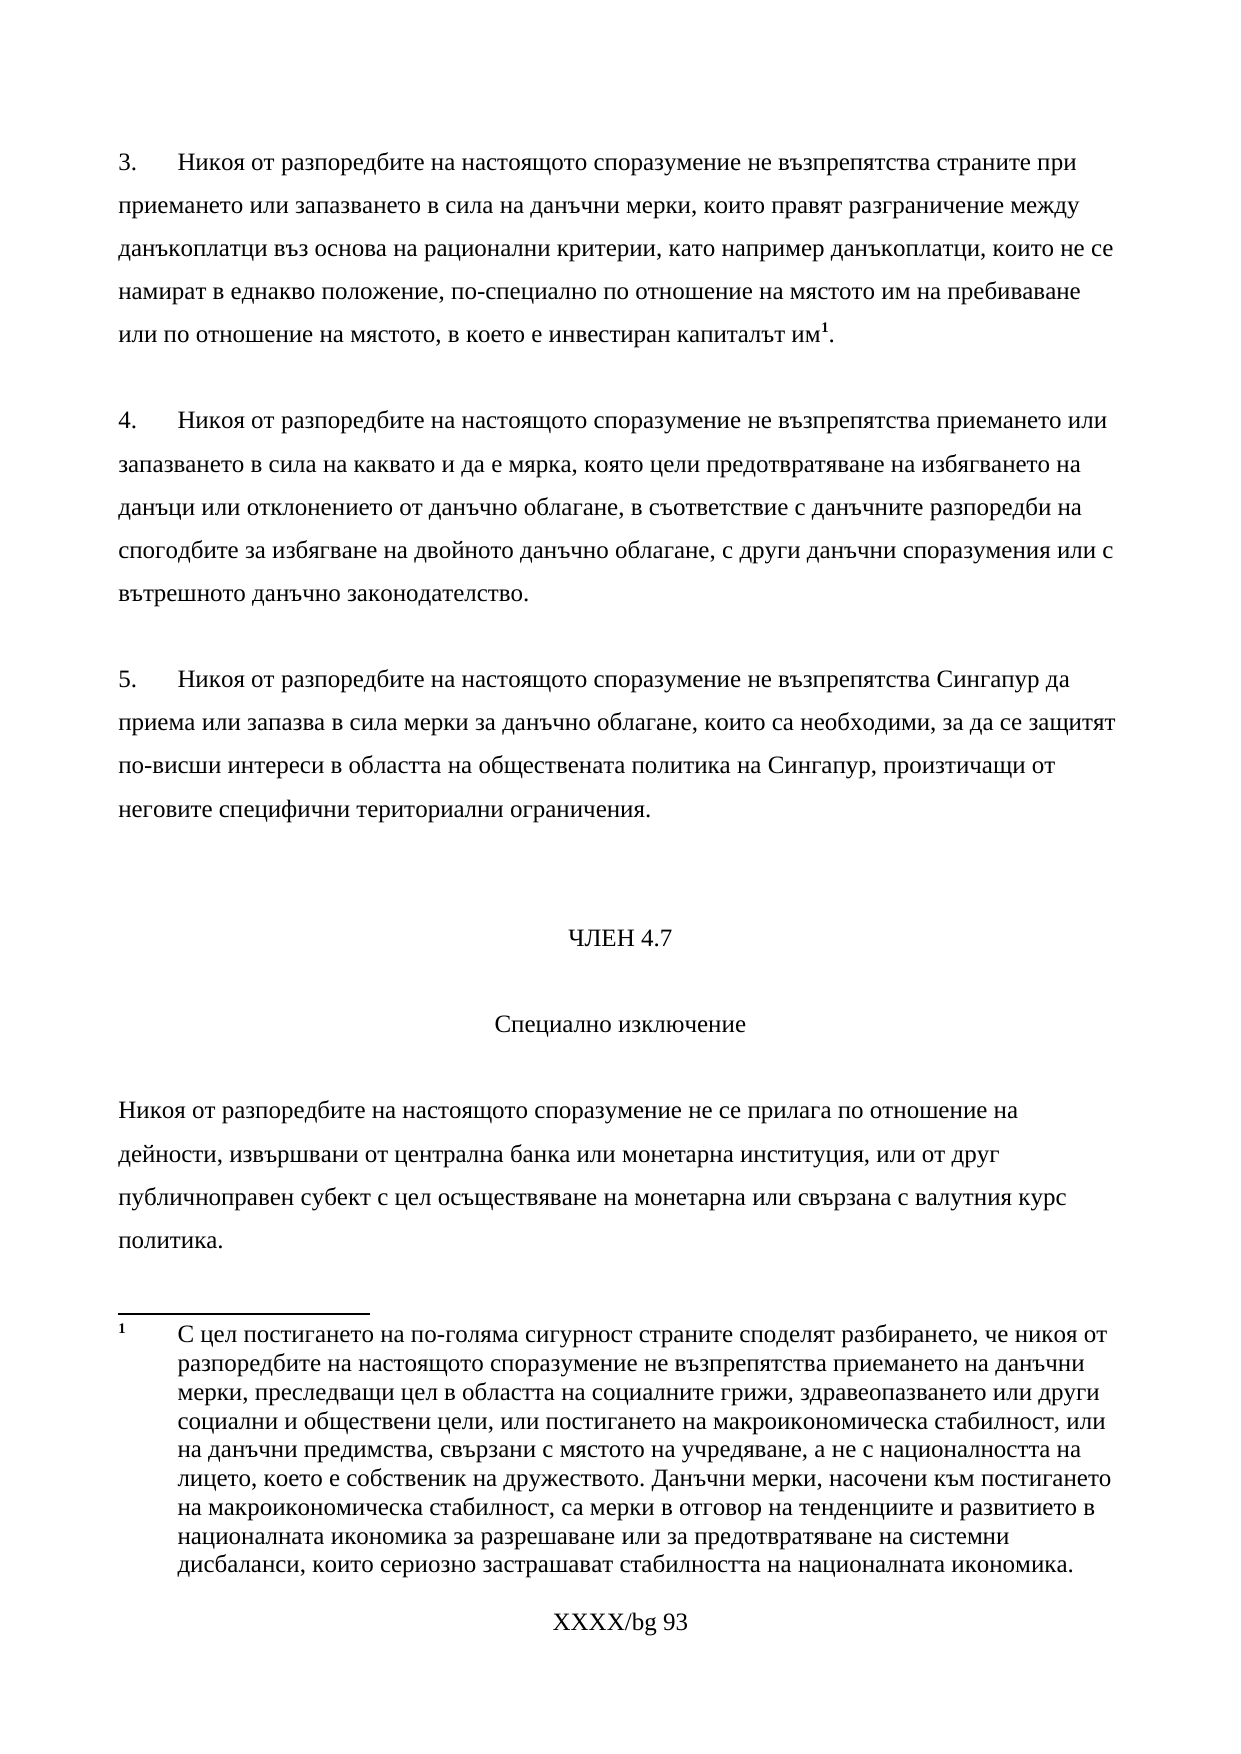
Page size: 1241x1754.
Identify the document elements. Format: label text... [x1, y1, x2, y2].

text Специално изключение [118, 1009, 1122, 1038]
text 5. Никоя от разпоредбите на настоящото споразумение не възпрепятства Сингапур да приема или запазва в сила мерки за данъчно облагане, които са необходими, за да се защитят по-висши интереси в областта на обществената политика на Сингапур, произтичащи от неговите специфични териториални ограничения. [118, 664, 1122, 822]
text Никоя от разпоредбите на настоящото споразумение не се прилага по отношение на дейности, извършвани от централна банка или монетарна институция, или от друг публичноправен субект с цел осъществяване на монетарна или свързана с валутния курс политика. [118, 1096, 1122, 1254]
text 4. Никоя от разпоредбите на настоящото споразумение не възпрепятства приемането или запазването в сила на каквато и да е мярка, която цели предотвратяване на избягването на данъци или отклонението от данъчно облагане, в съответствие с данъчните разпоредби на спогодбите за избягване на двойното данъчно облагане, с други данъчни споразумения или с вътрешното данъчно законодателство. [118, 406, 1122, 607]
text ЧЛЕН 4.7 [118, 923, 1122, 952]
text 3. Никоя от разпоредбите на настоящото споразумение не възпрепятства страните при приемането или запазването в сила на данъчни мерки, които правят разграничение между данъкоплатци въз основа на рационални критерии, като например данъкоплатци, които не се намират в еднакво положение, по-специално по отношение на мястото им на пребиваване или по отношение на мястото, в което е инвестиран капиталът им. [118, 147, 1122, 348]
